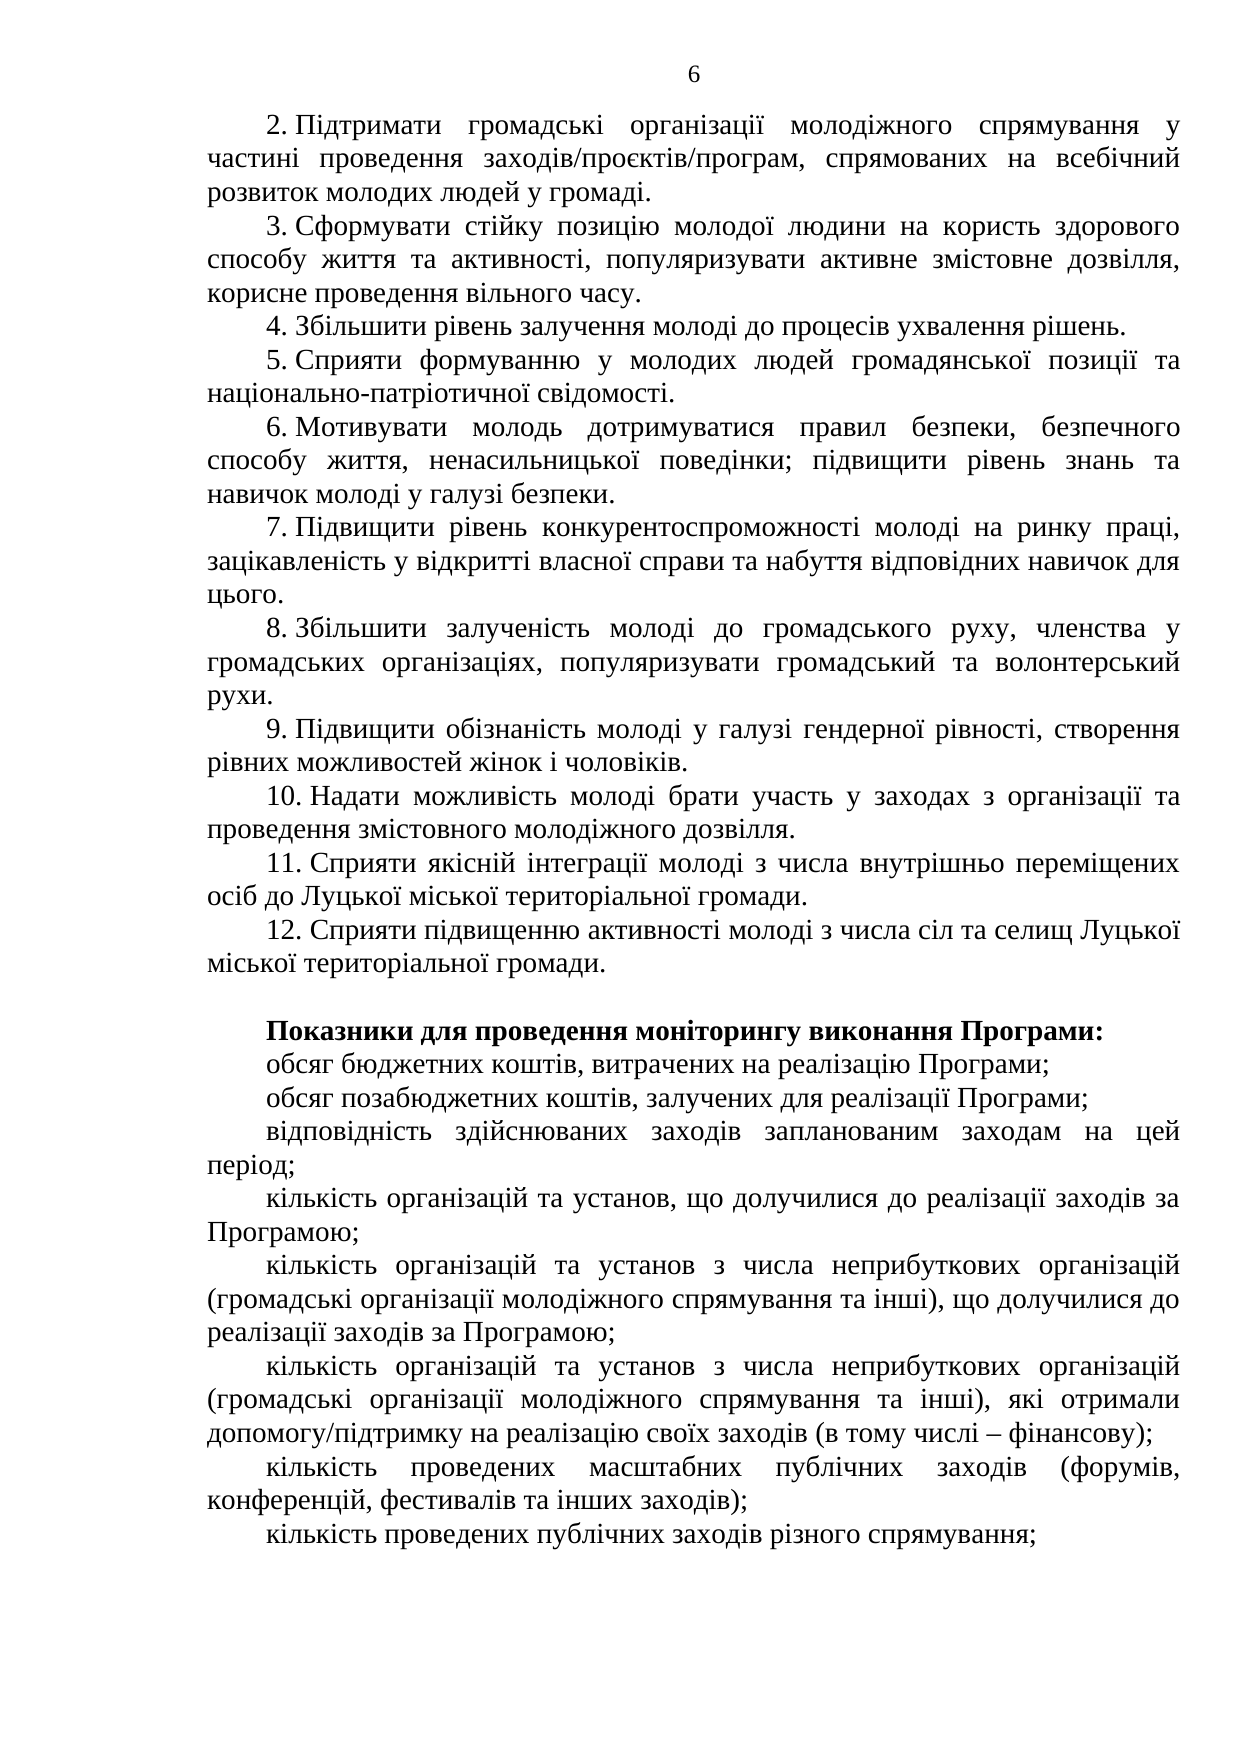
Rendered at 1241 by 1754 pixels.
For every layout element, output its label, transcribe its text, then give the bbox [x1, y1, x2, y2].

text 3. Сформувати стійку позицію молодої людини на користь здорового способу життя та активності, популяризувати активне змістовне дозвілля, корисне проведення вільного часу. [207, 208, 1181, 308]
text 7. Підвищити рівень конкурентоспроможності молоді на ринку праці, зацікавленість у відкритті власної справи та набуття відповідних навичок для цього. [207, 509, 1181, 610]
text 12. Сприяти підвищенню активності молоді з числа сіл та селищ Луцької міської територіальної громади. [207, 912, 1181, 979]
text кількість організацій та установ з числа неприбуткових організацій (громадські організації молодіжного спрямування та інші), що долучилися до реалізації заходів за Програмою; [207, 1247, 1181, 1348]
text кількість проведених публічних заходів різного спрямування; [207, 1516, 1181, 1549]
text 5. Сприяти формуванню у молодих людей громадянської позиції та національно-патріотичної свідомості. [207, 342, 1181, 409]
text обсяг бюджетних коштів, витрачених на реалізацію Програми; [207, 1046, 1181, 1080]
text Показники для проведення моніторингу виконання Програми: [207, 1013, 1181, 1046]
text 9. Підвищити обізнаність молоді у галузі гендерної рівності, створення рівних можливостей жінок і чоловіків. [207, 711, 1181, 778]
text 6. Мотивувати молодь дотримуватися правил безпеки, безпечного способу життя, ненасильницької поведінки; підвищити рівень знань та навичок молоді у галузі безпеки. [207, 409, 1181, 509]
text 11. Сприяти якісній інтеграції молоді з числа внутрішньо переміщених осіб до Луцької міської територіальної громади. [207, 845, 1181, 912]
text кількість організацій та установ, що долучилися до реалізації заходів за Програмою; [207, 1180, 1181, 1247]
text кількість організацій та установ з числа неприбуткових організацій (громадські організації молодіжного спрямування та інші), які отримали допомогу/підтримку на реалізацію своїх заходів (в тому числі – фінансову); [207, 1348, 1181, 1449]
text 8. Збільшити залученість молоді до громадського руху, членства у громадських організаціях, популяризувати громадський та волонтерський рухи. [207, 610, 1181, 711]
text обсяг позабюджетних коштів, залучених для реалізації Програми; [207, 1080, 1181, 1113]
text кількість проведених масштабних публічних заходів (форумів, конференцій, фестивалів та інших заходів); [207, 1449, 1181, 1516]
text 4. Збільшити рівень залучення молоді до процесів ухвалення рішень. [207, 308, 1181, 342]
text 10. Надати можливість молоді брати участь у заходах з організації та проведення змістовного молодіжного дозвілля. [207, 778, 1181, 845]
text 2. Підтримати громадські організації молодіжного спрямування у частині проведення заходів/проєктів/програм, спрямованих на всебічний розвиток молодих людей у громаді. [207, 107, 1181, 208]
text відповідність здійснюваних заходів запланованим заходам на цей період; [207, 1113, 1181, 1180]
